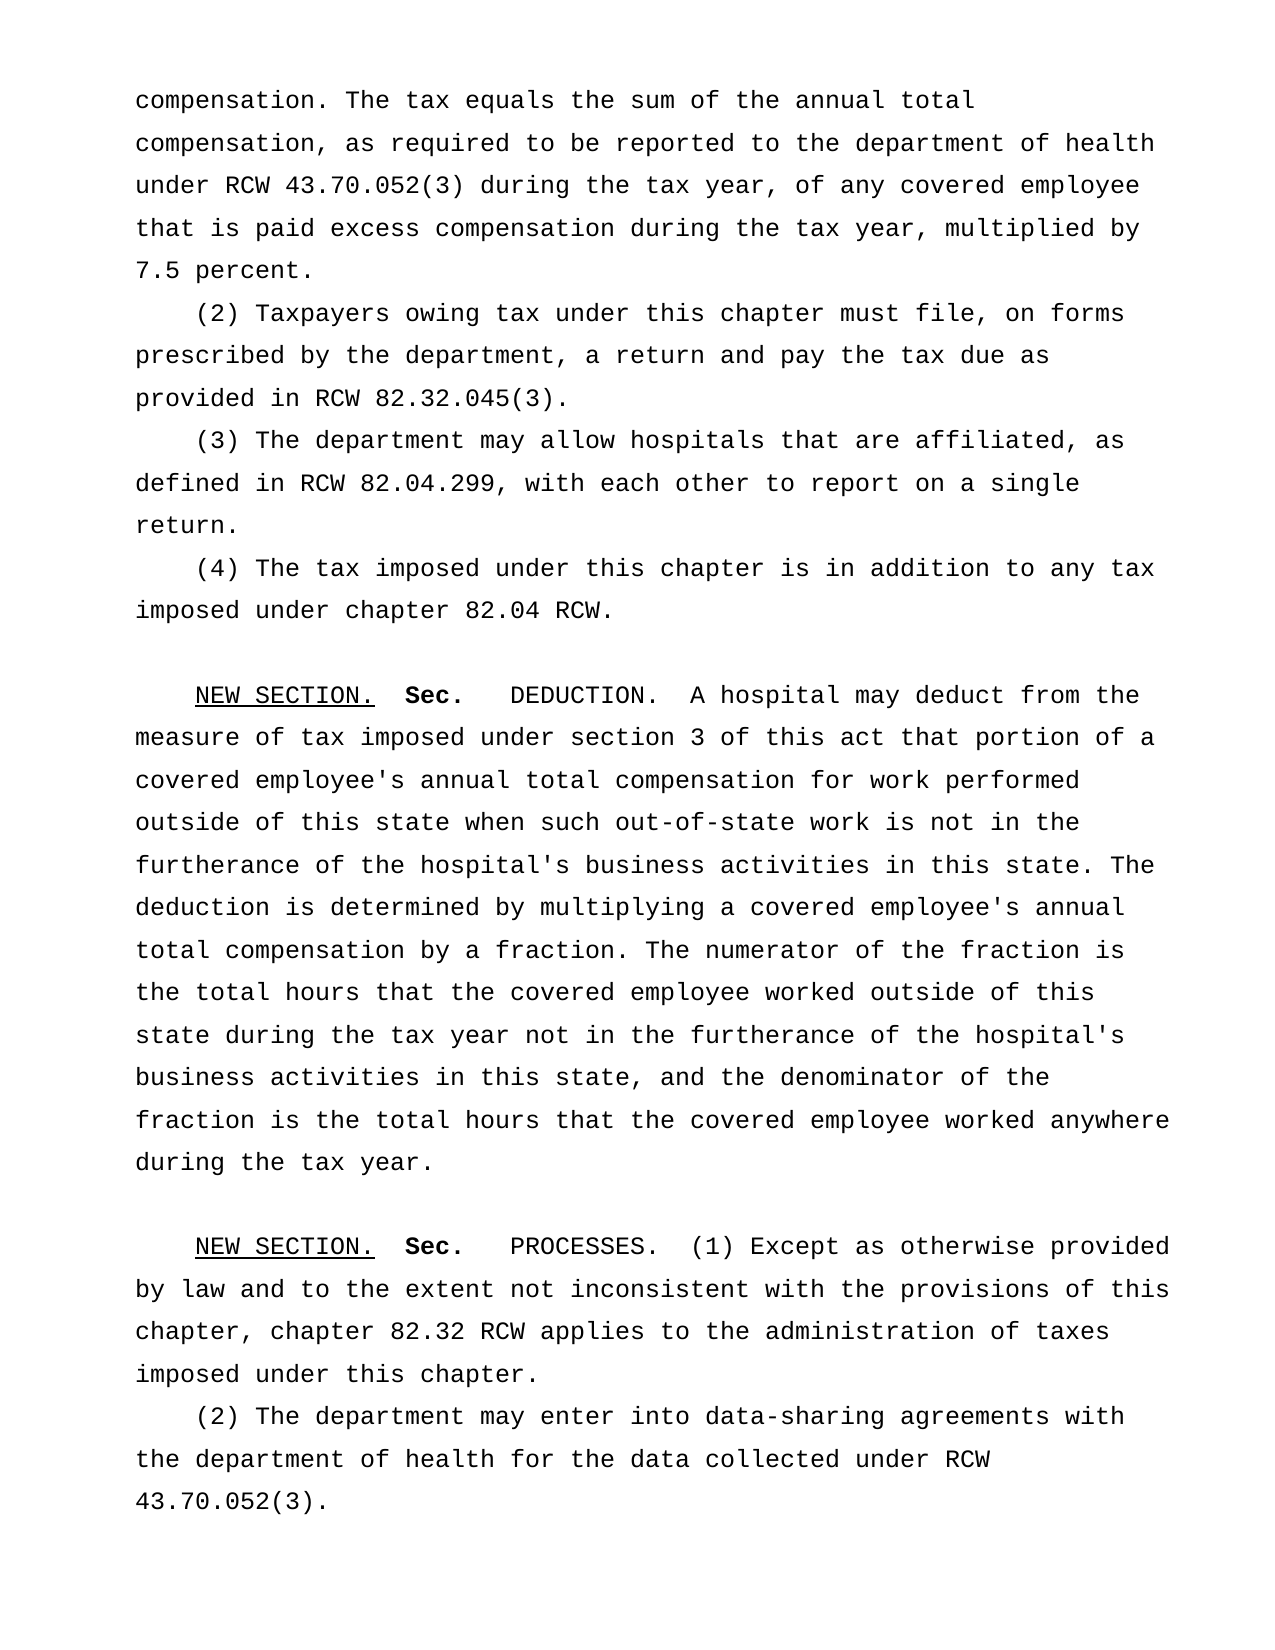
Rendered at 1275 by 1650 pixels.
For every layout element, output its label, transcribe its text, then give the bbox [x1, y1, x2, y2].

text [135, 75, 1170, 287]
text NEW SECTION. Sec. PROCESSES. (1) Except as otherwise provided by law and to the extent not inconsistent with the provisions of this chapter, chapter 82.32 RCW applies to the administration of taxes imposed under this chapter. [135, 1221, 1170, 1391]
text NEW SECTION. Sec. DEDUCTION. A hospital may deduct from the measure of tax imposed under section 3 of this act that portion of a covered employee's annual total compensation for work performed outside of this state when such out-of-state work is not in the furtherance of the hospital's business activities in this state. The deduction is determined by multiplying a covered employee's annual total compensation by a fraction. The numerator of the fraction is the total hours that the covered employee worked outside of this state during the tax year not in the furtherance of the hospital's business activities in this state, and the denominator of the fraction is the total hours that the covered employee worked anywhere during the tax year. [135, 669, 1170, 1179]
text (3) The department may allow hospitals that are affiliated, as defined in RCW 82.04.299, with each other to report on a single return. [135, 415, 1170, 542]
text (2) Taxpayers owing tax under this chapter must file, on forms prescribed by the department, a return and pay the tax due as provided in RCW 82.32.045(3). [135, 287, 1170, 415]
text (4) The tax imposed under this chapter is in addition to any tax imposed under chapter 82.04 RCW. [135, 542, 1170, 627]
text (2) The department may enter into data-sharing agreements with the department of health for the data collected under RCW 43.70.052(3). [135, 1391, 1170, 1518]
